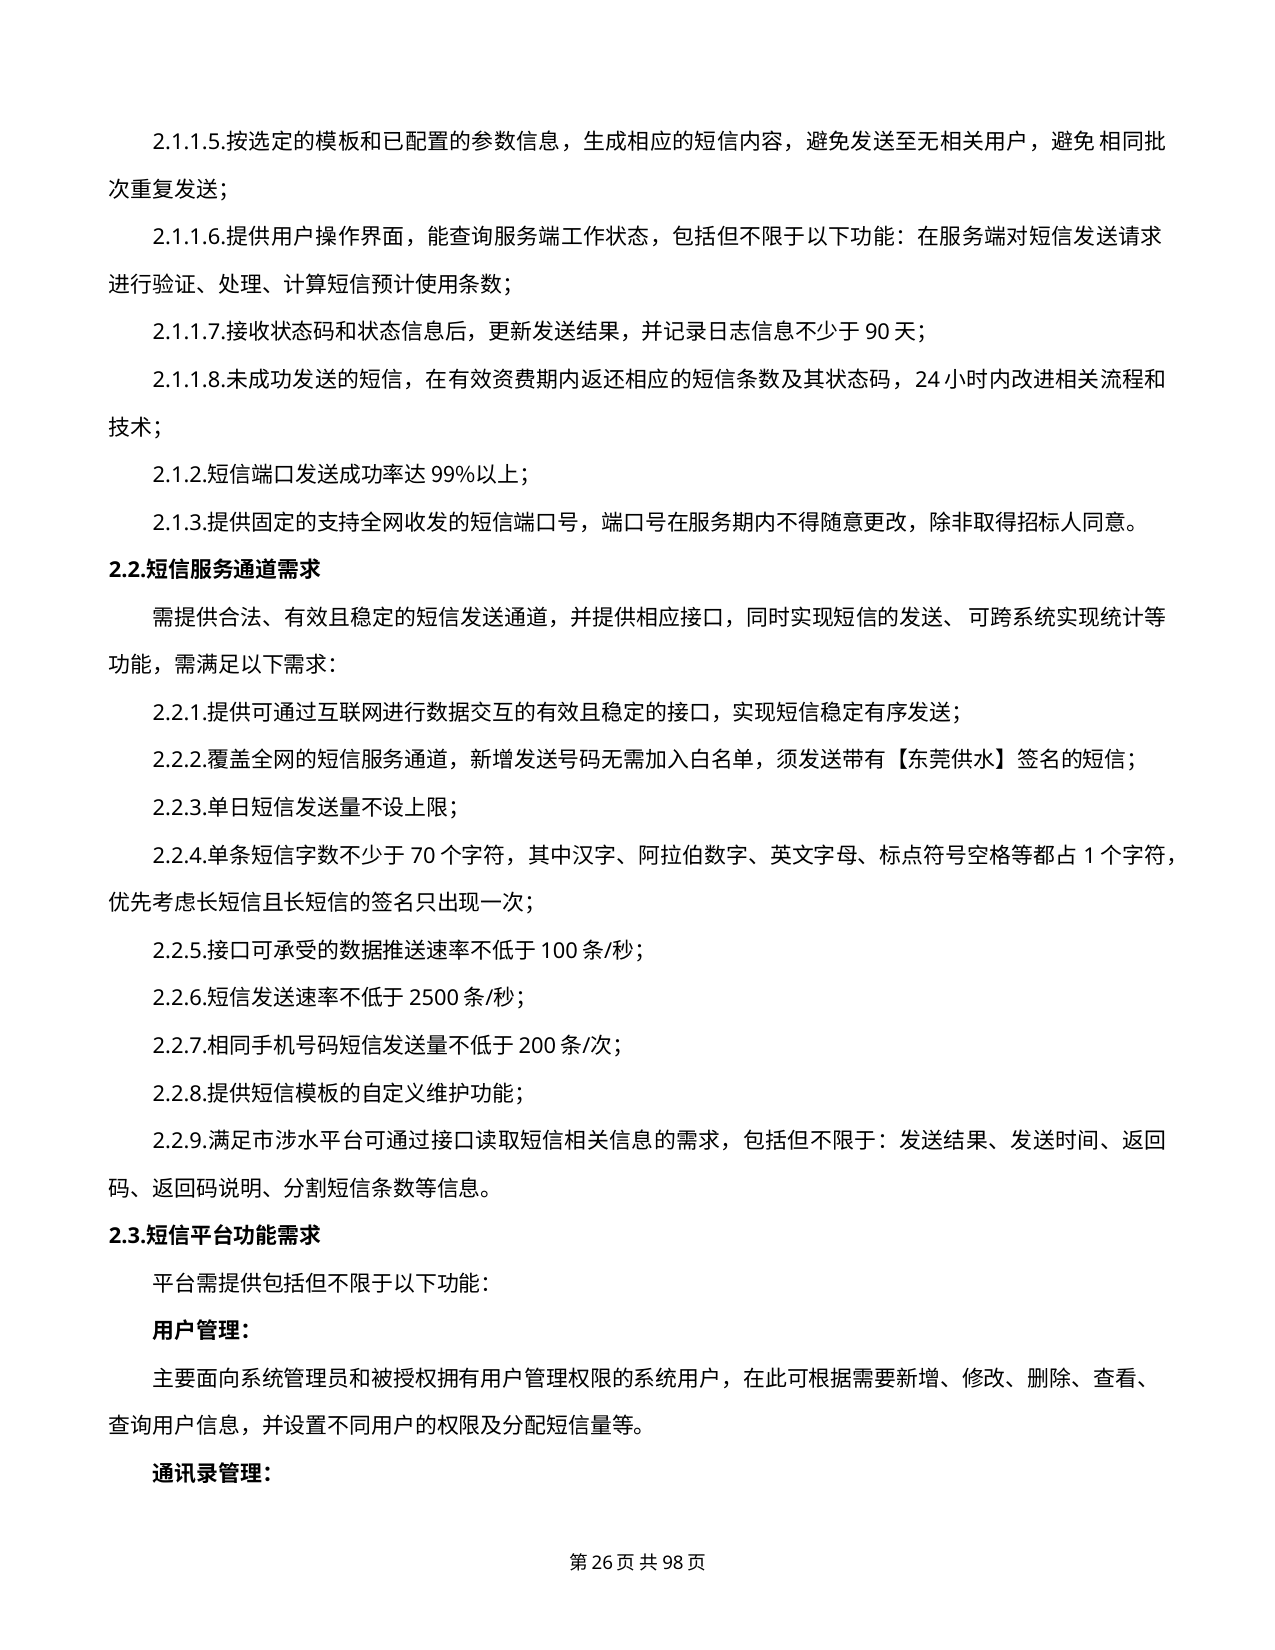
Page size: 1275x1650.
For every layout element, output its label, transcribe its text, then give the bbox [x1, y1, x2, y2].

text 2.2.5.接口可承受的数据推送速率不低于100条/秒； [109, 933, 1166, 964]
text 需提供合法、有效且稳定的短信发送通道，并提供相应接口，同时实现短信的发送、可跨系统实现统计等功能，需满足以下需求： [109, 600, 1166, 679]
text 2.2.短信服务通道需求 [109, 552, 1166, 584]
text 2.2.8.提供短信模板的自定义维护功能； [109, 1076, 1166, 1107]
text 2.3.短信平台功能需求 [109, 1218, 1166, 1250]
list 用户管理： [109, 1313, 1166, 1345]
text 2.2.6.短信发送速率不低于2500条/秒； [109, 980, 1166, 1012]
text 2.1.1.5.按选定的模板和已配置的参数信息，生成相应的短信内容，避免发送至无相关用户，避免相同批次重复发送； [109, 124, 1166, 203]
text 2.1.3.提供固定的支持全网收发的短信端口号，端口号在服务期内不得随意更改，除非取得招标人同意。 [109, 504, 1166, 536]
text 2.2.7.相同手机号码短信发送量不低于200条/次； [109, 1028, 1166, 1060]
text 2.1.1.8.未成功发送的短信，在有效资费期内返还相应的短信条数及其状态码，24小时内改进相关流程和技术； [109, 362, 1166, 441]
text 平台需提供包括但不限于以下功能： [109, 1266, 1166, 1297]
text 2.1.2.短信端口发送成功率达99%以上； [109, 457, 1166, 489]
text 2.1.1.6.提供用户操作界面，能查询服务端工作状态，包括但不限于以下功能：在服务端对短信发送请求进行验证、处理、计算短信预计使用条数； [109, 219, 1166, 298]
text 2.2.2.覆盖全网的短信服务通道，新增发送号码无需加入白名单，须发送带有【东莞供水】签名的短信； [109, 742, 1166, 774]
list 主要面向系统管理员和被授权拥有用户管理权限的系统用户，在此可根据需要新增、修改、删除、查看、查询用户信息，并设置不同用户的权限及分配短信量等。 [109, 1361, 1166, 1440]
text 2.2.9.满足市涉水平台可通过接口读取短信相关信息的需求，包括但不限于：发送结果、发送时间、返回码、返回码说明、分割短信条数等信息。 [109, 1123, 1166, 1202]
text 2.2.1.提供可通过互联网进行数据交互的有效且稳定的接口，实现短信稳定有序发送； [109, 695, 1166, 727]
text 2.2.3.单日短信发送量不设上限； [109, 790, 1166, 822]
text 2.1.1.7.接收状态码和状态信息后，更新发送结果，并记录日志信息不少于90天； [109, 314, 1166, 346]
text 2.2.4.单条短信字数不少于70个字符，其中汉字、阿拉伯数字、英文字母、标点符号空格等都占1个字符，优先考虑长短信且长短信的签名只出现一次； [109, 838, 1166, 917]
list 通讯录管理： [109, 1456, 1166, 1487]
